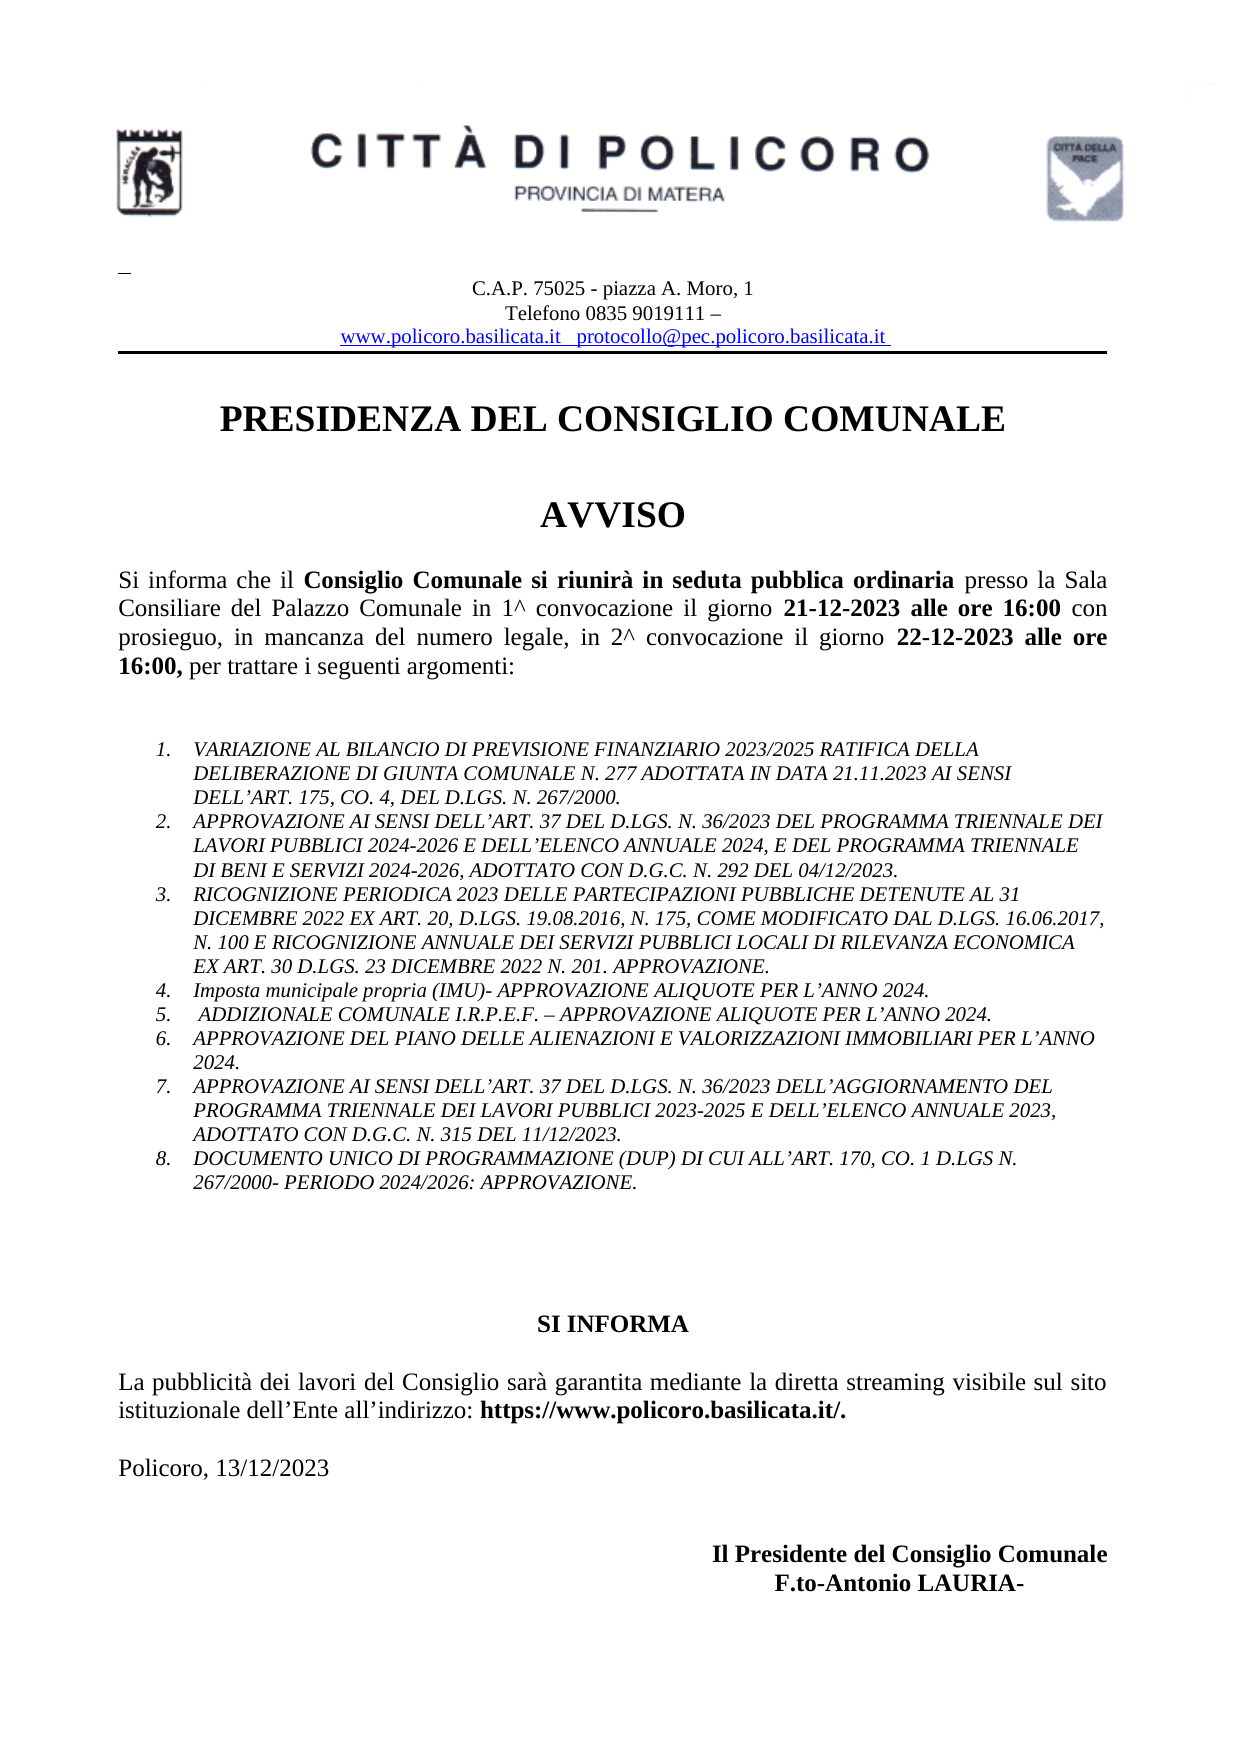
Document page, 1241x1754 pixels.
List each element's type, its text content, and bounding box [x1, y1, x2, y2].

list RICOGNIZIONE PERIODICA 2023 DELLE PARTECIPAZIONI PUBBLICHE DETENUTE AL 31 DICEMBRE 2022 EX ART. 20, D.LGS. 19.08.2016, N. 175, COME MODIFICATO DAL D.LGS. 16.06.2017, N. 100 E RICOGNIZIONE ANNUALE DEI SERVIZI PUBBLICI LOCALI DI RILEVANZA ECONOMICA EX ART. 30 D.LGS. 23 DICEMBRE 2022 N. 201. APPROVAZIONE. [156, 882, 1107, 978]
list APPROVAZIONE AI SENSI DELL’ART. 37 DEL D.LGS. N. 36/2023 DELL’AGGIORNAMENTO DEL PROGRAMMA TRIENNALE DEI LAVORI PUBBLICI 2023-2025 E DELL’ELENCO ANNUALE 2023, ADOTTATO CON D.G.C. N. 315 DEL 11/12/2023. [156, 1074, 1107, 1146]
text C.A.P. 75025 - piazza A. Moro, 1 [118, 276, 1107, 300]
list ADDIZIONALE COMUNALE I.R.P.E.F. – APPROVAZIONE ALIQUOTE PER L’ANNO 2024. [156, 1002, 1107, 1026]
text www.policoro.basilicata.it protocollo@pec.policoro.basilicata.it [118, 324, 1107, 351]
text PRESIDENZA DEL CONSIGLIO COMUNALE [118, 397, 1107, 440]
text AVVISO [118, 493, 1107, 536]
text La pubblicità dei lavori del Consiglio sarà garantita mediante la diretta streaming visibile sul sito istituzionale dell’Ente all’indirizzo: https://www.policoro.basilicata.it/. [118, 1367, 1107, 1424]
list VARIAZIONE AL BILANCIO DI PREVISIONE FINANZIARIO 2023/2025 RATIFICA DELLA DELIBERAZIONE DI GIUNTA COMUNALE N. 277 ADOTTATA IN DATA 21.11.2023 AI SENSI DELL’ART. 175, CO. 4, DEL D.LGS. N. 267/2000. [156, 737, 1107, 809]
list APPROVAZIONE DEL PIANO DELLE ALIENAZIONI E VALORIZZAZIONI IMMOBILIARI PER L’ANNO 2024. [156, 1026, 1107, 1074]
text Telefono 0835 9019111 – [118, 300, 1107, 324]
list DOCUMENTO UNICO DI PROGRAMMAZIONE (DUP) DI CUI ALL’ART. 170, CO. 1 D.LGS N. 267/2000- PERIODO 2024/2026: APPROVAZIONE. [156, 1146, 1107, 1194]
text SI INFORMA [118, 1309, 1107, 1338]
list Imposta municipale propria (IMU)- APPROVAZIONE ALIQUOTE PER L’ANNO 2024. [156, 978, 1107, 1002]
text Policoro, 13/12/2023 [118, 1453, 1107, 1482]
text Si informa che il Consiglio Comunale si riunirà in seduta pubblica ordinaria presso la Sala Consiliare del Palazzo Comunale in 1^ convocazione il giorno 21-12-2023 alle ore 16:00 con prosieguo, in mancanza del numero legale, in 2^ convocazione il giorno 22-12-2023 alle ore 16:00, per trattare i seguenti argomenti: [118, 565, 1107, 680]
text Il Presidente del Consiglio Comunale [118, 1539, 1107, 1568]
text F.to-Antonio LAURIA- [118, 1568, 1107, 1597]
list APPROVAZIONE AI SENSI DELL’ART. 37 DEL D.LGS. N. 36/2023 DEL PROGRAMMA TRIENNALE DEI LAVORI PUBBLICI 2024-2026 E DELL’ELENCO ANNUALE 2024, E DEL PROGRAMMA TRIENNALE DI BENI E SERVIZI 2024-2026, ADOTTATO CON D.G.C. N. 292 DEL 04/12/2023. [156, 809, 1107, 882]
